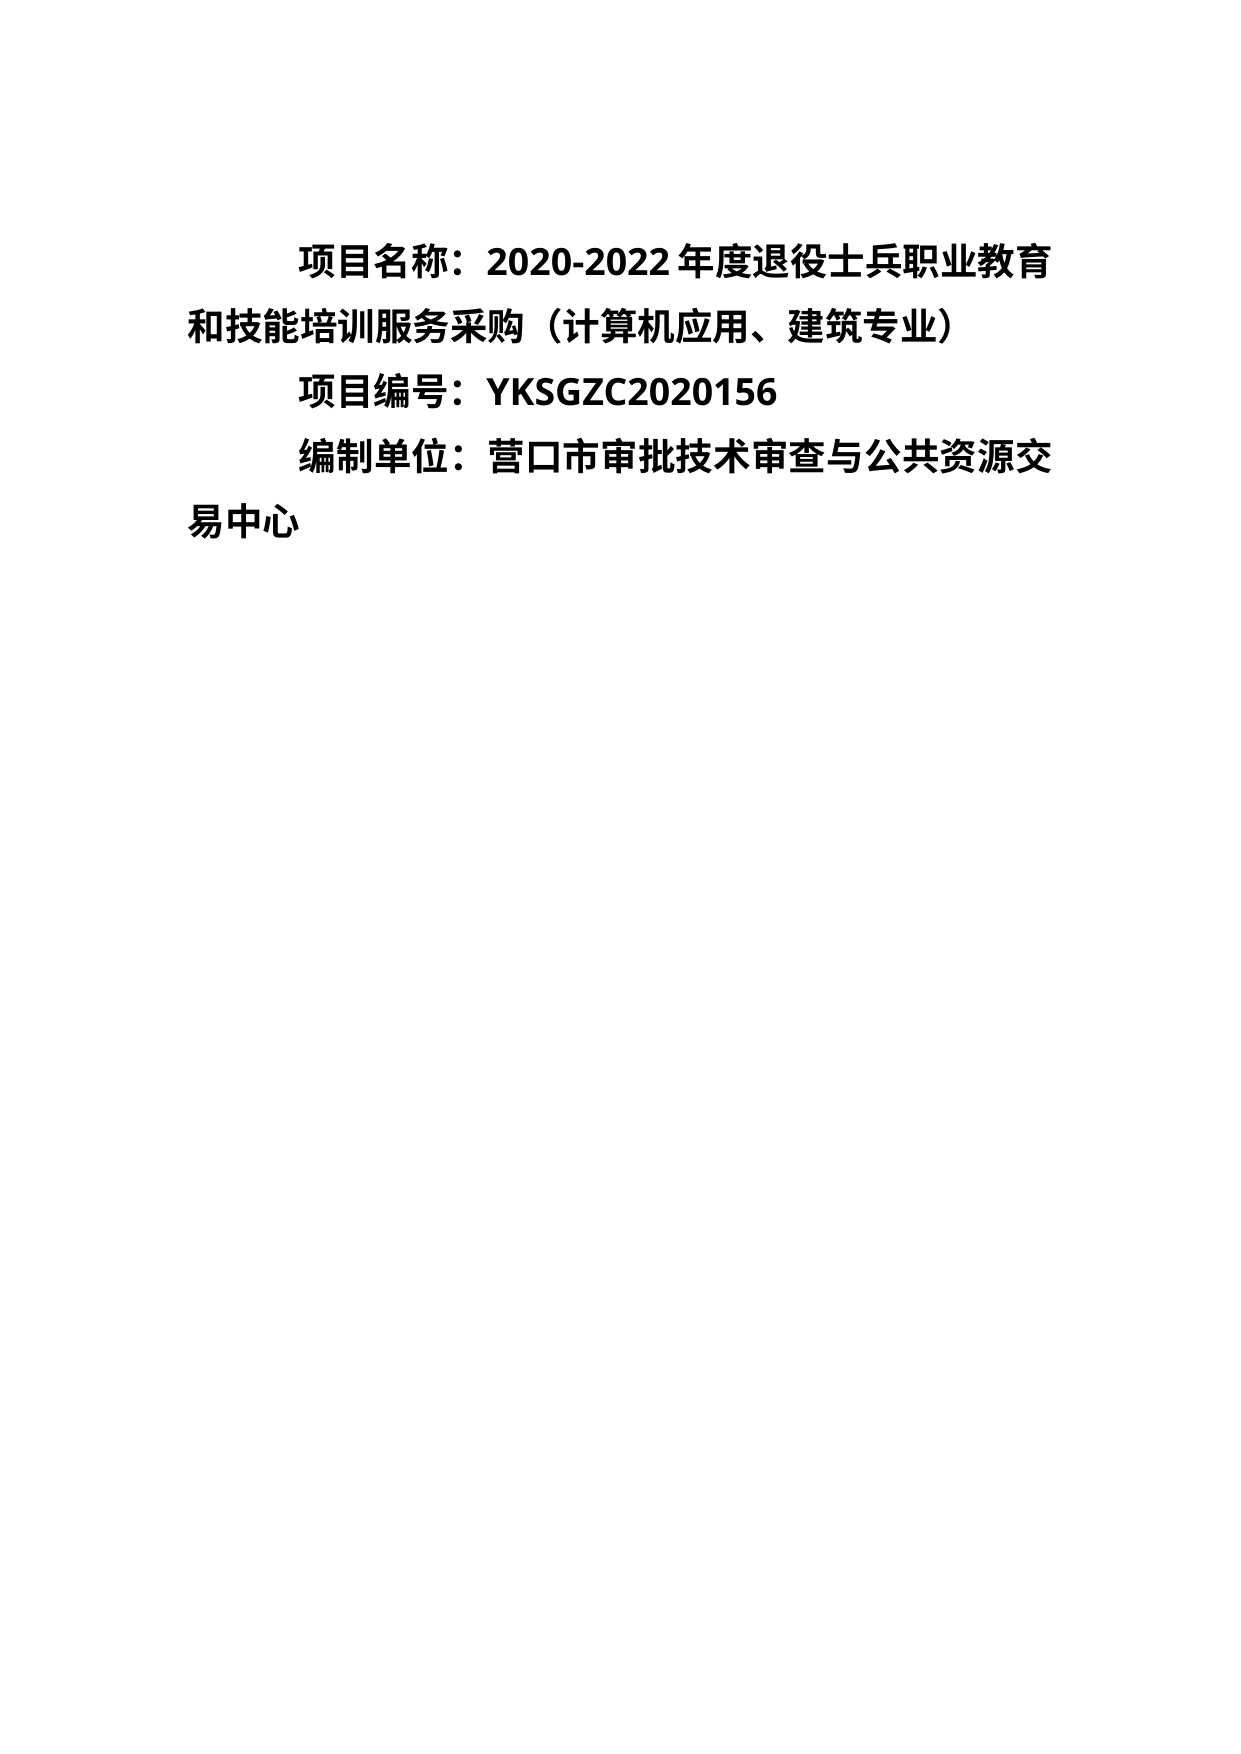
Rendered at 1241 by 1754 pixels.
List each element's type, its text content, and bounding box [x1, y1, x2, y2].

text 项目编号： [187, 357, 1053, 422]
text 编制单位： [187, 422, 1053, 552]
text 项目名称： [187, 227, 1053, 357]
